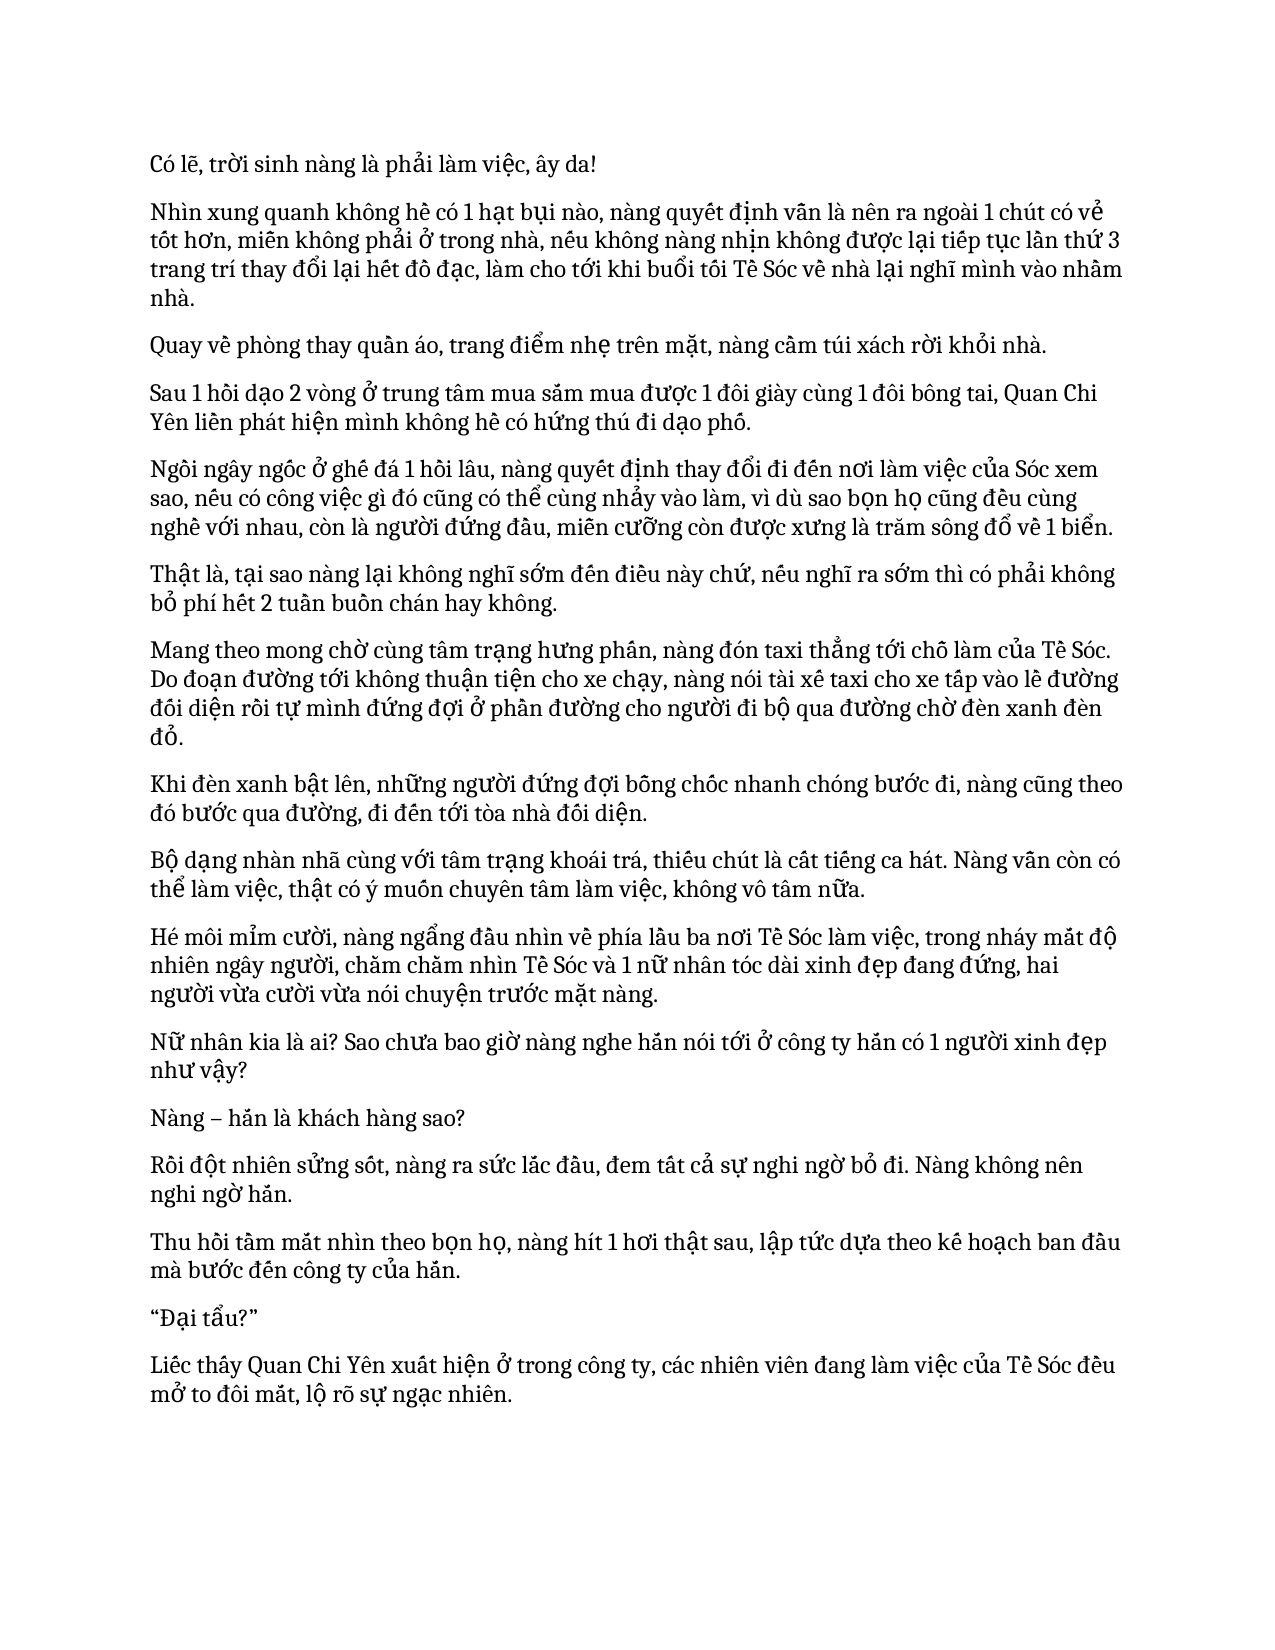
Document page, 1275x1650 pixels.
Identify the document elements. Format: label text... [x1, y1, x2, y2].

text “Đại tẩu?” [150, 1304, 1125, 1332]
text Liếc thấy Quan Chi Yên xuất hiện ở trong công ty, các nhiên viên đang làm việc của Tề Sóc đều mở to đôi mắt, lộ rõ sự ngạc nhiên. [150, 1351, 1125, 1409]
text Có lẽ, trời sinh nàng là phải làm việc, ây da! [150, 150, 1125, 179]
text Khi đèn xanh bật lên, những người đứng đợi bỗng chốc nhanh chóng bước đi, nàng cũng theo đó bước qua đường, đi đến tới tòa nhà đối diện. [150, 770, 1125, 827]
text Sau 1 hồi dạo 2 vòng ở trung tâm mua sắm mua được 1 đôi giày cùng 1 đôi bông tai, Quan Chi Yên liền phát hiện mình không hề có hứng thú đi dạo phố. [150, 379, 1125, 436]
text Nàng – hắn là khách hàng sao? [150, 1104, 1125, 1132]
text Mang theo mong chờ cùng tâm trạng hưng phấn, nàng đón taxi thẳng tới chỗ làm của Tề Sóc. Do đoạn đường tới không thuận tiện cho xe chạy, nàng nói tài xế taxi cho xe tấp vào lề đường đối diện rồi tự mình đứng đợi ở phần đường cho người đi bộ qua đường chờ đèn xanh đèn đỏ. [150, 636, 1125, 751]
text Bộ dạng nhàn nhã cùng với tâm trạng khoái trá, thiếu chút là cất tiếng ca hát. Nàng vẫn còn có thể làm việc, thật có ý muốn chuyên tâm làm việc, không vô tâm nữa. [150, 846, 1125, 904]
text Nhìn xung quanh không hề có 1 hạt bụi nào, nàng quyết định vẫn là nên ra ngoài 1 chút có vẻ tốt hơn, miễn không phải ở trong nhà, nếu không nàng nhịn không được lại tiếp tục lần thứ 3 trang trí thay đổi lại hết đồ đạc, làm cho tới khi buổi tối Tề Sóc về nhà lại nghĩ mình vào nhầm nhà. [150, 197, 1125, 312]
text Nữ nhân kia là ai? Sao chưa bao giờ nàng nghe hắn nói tới ở công ty hắn có 1 người xinh đẹp như vậy? [150, 1027, 1125, 1085]
text Ngồi ngây ngốc ở ghế đá 1 hồi lâu, nàng quyết định thay đổi đi đến nơi làm việc của Sóc xem sao, nếu có công việc gì đó cũng có thể cùng nhảy vào làm, vì dù sao bọn họ cũng đều cùng nghề với nhau, còn là người đứng đầu, miễn cưỡng còn được xưng là trăm sông đổ về 1 biển. [150, 455, 1125, 541]
text Quay về phòng thay quần áo, trang điểm nhẹ trên mặt, nàng cầm túi xách rời khỏi nhà. [150, 331, 1125, 360]
text Hé môi mỉm cười, nàng ngẩng đầu nhìn về phía lầu ba nơi Tề Sóc làm việc, trong nháy mắt độ nhiên ngây người, chằm chằm nhìn Tề Sóc và 1 nữ nhân tóc dài xinh đẹp đang đứng, hai người vừa cười vừa nói chuyện trước mặt nàng. [150, 922, 1125, 1009]
text Thật là, tại sao nàng lại không nghĩ sớm đến điều này chứ, nếu nghĩ ra sớm thì có phải không bỏ phí hết 2 tuần buồn chán hay không. [150, 560, 1125, 617]
text Rồi đột nhiên sửng sốt, nàng ra sức lắc đầu, đem tất cả sự nghi ngờ bỏ đi. Nàng không nên nghi ngờ hắn. [150, 1151, 1125, 1209]
text Thu hồi tầm mắt nhìn theo bọn họ, nàng hít 1 hơi thật sau, lập tức dựa theo kế hoạch ban đầu mà bước đến công ty của hắn. [150, 1227, 1125, 1285]
